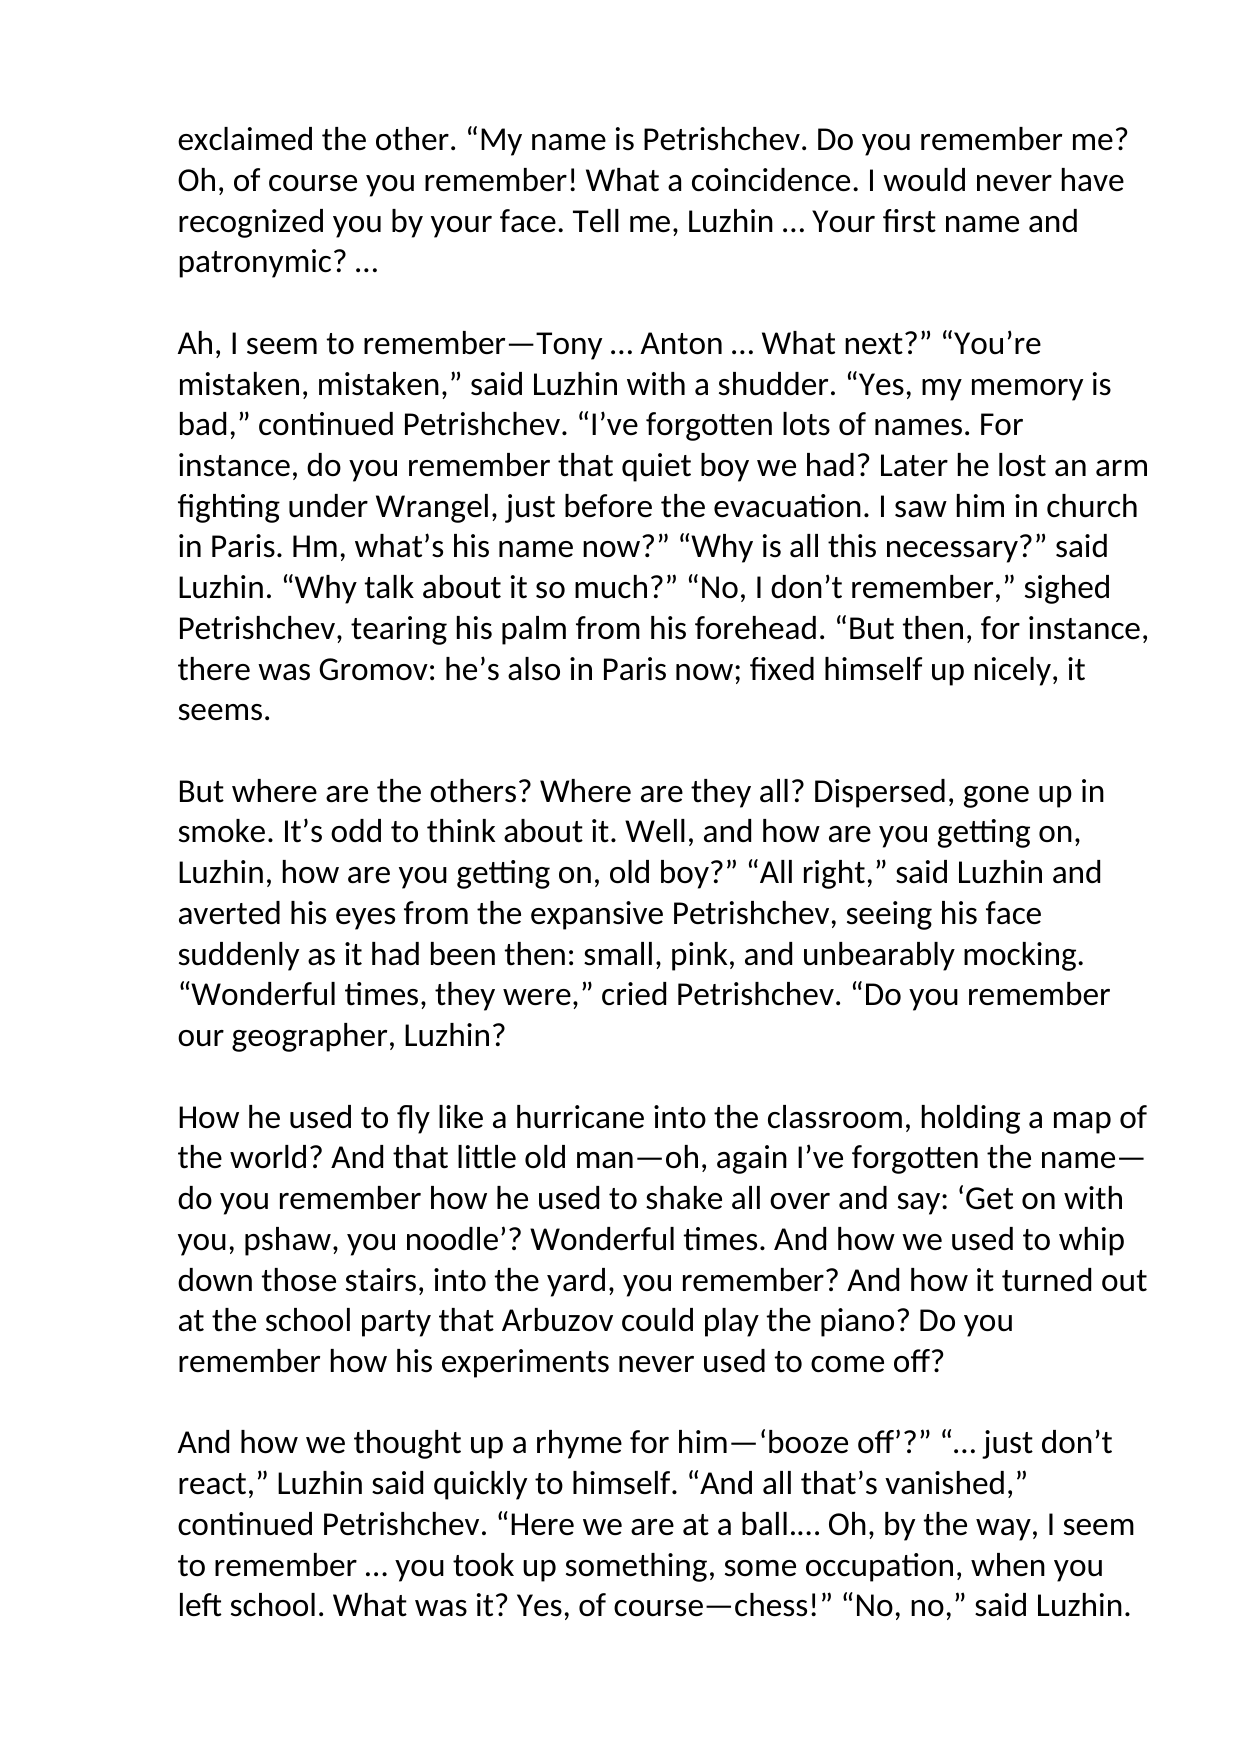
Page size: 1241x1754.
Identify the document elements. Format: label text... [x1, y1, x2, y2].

text How he used to fly like a hurricane into the classroom, holding a map of the world? And that little old man—oh, again I’ve forgotten the name—do you remember how he used to shake all over and say: ‘Get on with you, pshaw, you noodle’? Wonderful times. And how we used to whip down those stairs, into the yard, you remember? And how it turned out at the school party that Arbuzov could play the piano? Do you remember how his experiments never used to come off? [177, 1096, 1152, 1381]
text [177, 1421, 1152, 1625]
text But where are the others? Where are they all? Dispersed, gone up in smoke. It’s odd to think about it. Well, and how are you getting on, Luzhin, how are you getting on, old boy?” “All right,” said Luzhin and averted his eyes from the expansive Petrishchev, seeing his face suddenly as it had been then: small, pink, and unbearably mocking. “Wonderful times, they were,” cried Petrishchev. “Do you remember our geographer, Luzhin? [177, 770, 1152, 1055]
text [177, 118, 1152, 281]
text Ah, I seem to remember—Tony … Anton … What next?” “You’re mistaken, mistaken,” said Luzhin with a shudder. “Yes, my memory is bad,” continued Petrishchev. “I’ve forgotten lots of names. For instance, do you remember that quiet boy we had? Later he lost an arm fighting under Wrangel, just before the evacuation. I saw him in church in Paris. Hm, what’s his name now?” “Why is all this necessary?” said Luzhin. “Why talk about it so much?” “No, I don’t remember,” sighed Petrishchev, tearing his palm from his forehead. “But then, for instance, there was Gromov: he’s also in Paris now; fixed himself up nicely, it seems. [177, 322, 1152, 729]
